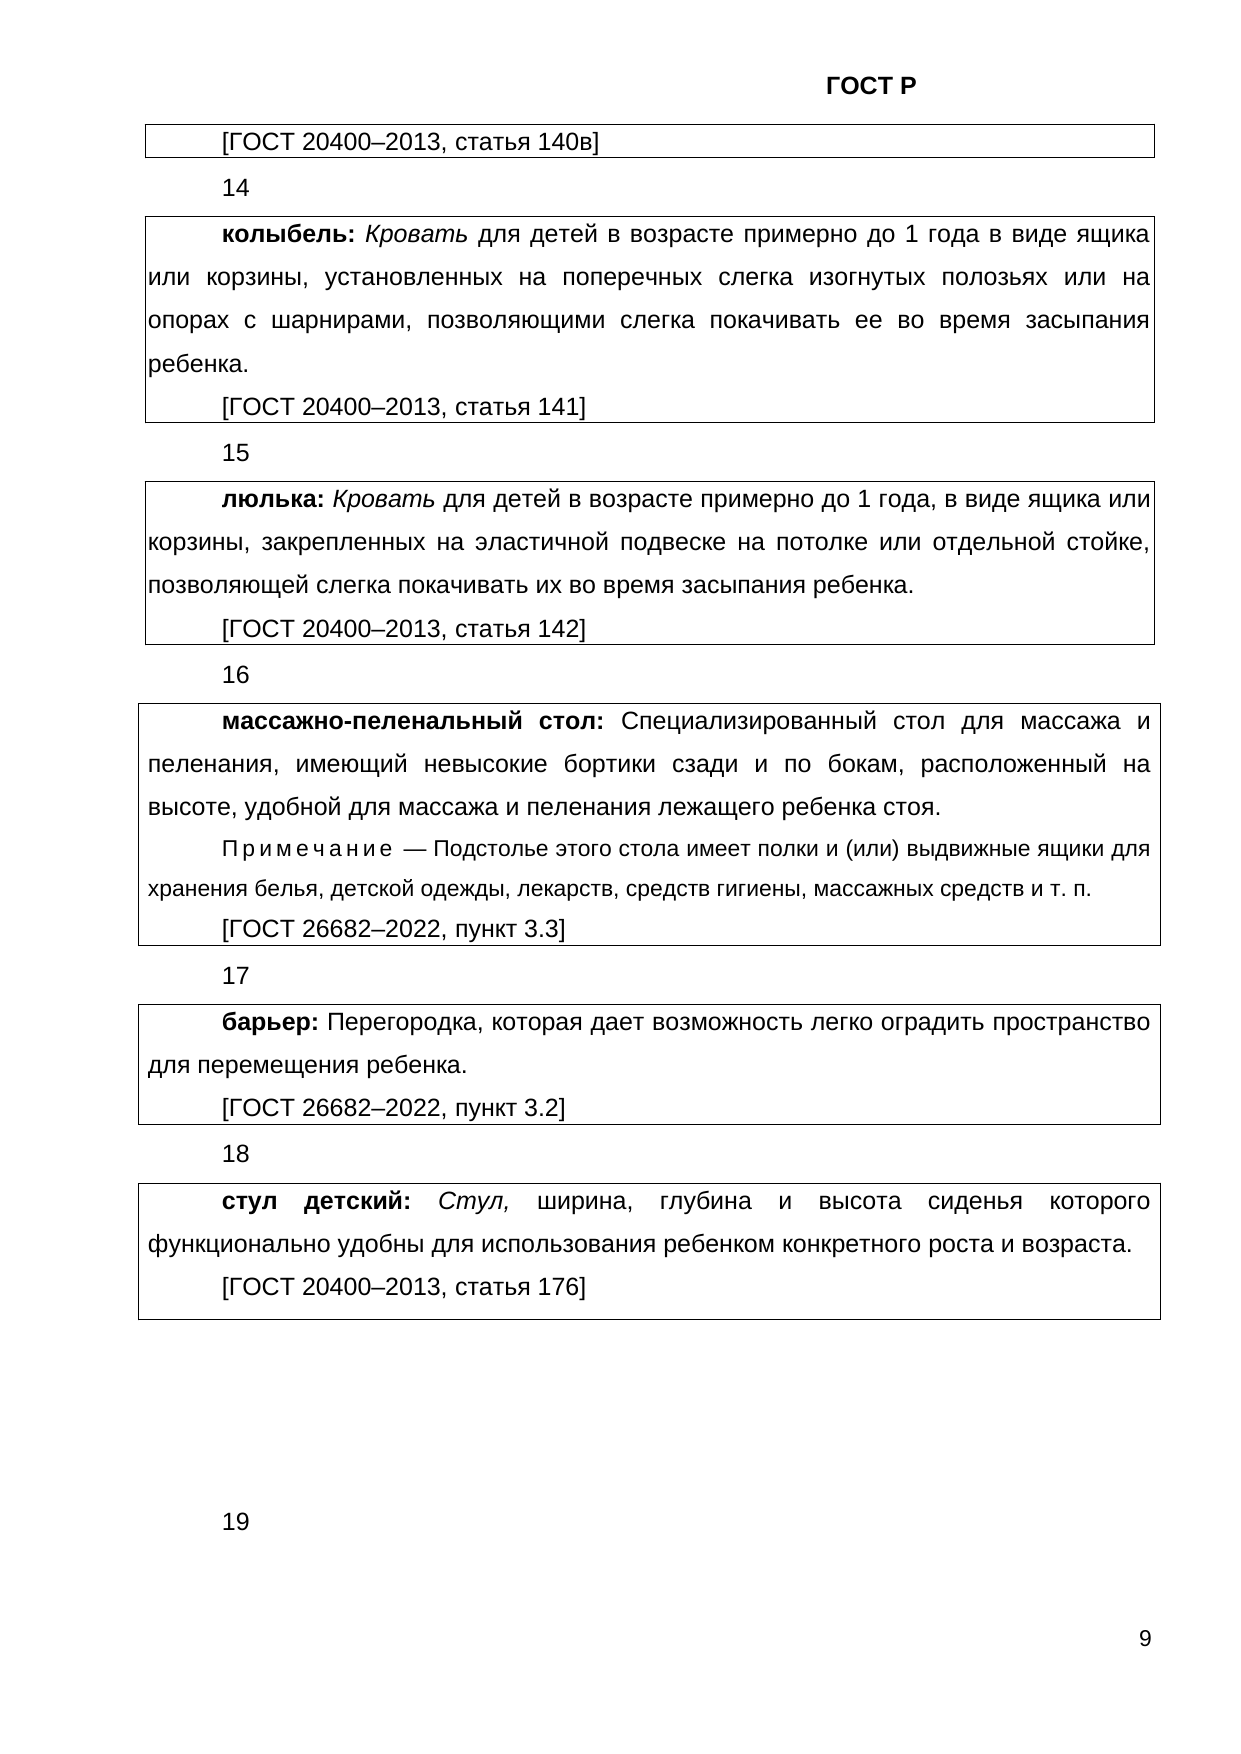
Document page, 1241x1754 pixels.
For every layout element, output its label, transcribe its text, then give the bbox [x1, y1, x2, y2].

text 17 [148, 961, 1152, 989]
text [ГОСТ 26682–2022, пункт 3.3] [139, 911, 1160, 945]
text [ГОСТ 20400–2013, статья 142] [146, 610, 1154, 644]
text барьер: Перегородка, которая дает возможность легко оградить пространство для перемещения ребенка. [139, 1005, 1160, 1079]
text [ГОСТ 20400–2013, статья 176] [139, 1269, 1160, 1319]
text массажно-пеленальный стол: Специализированный стол для массажа и пеленания, имеющий невысокие бортики сзади и по бокам, расположенный на высоте, удобной для массажа и пеленания лежащего ребенка стоя. [139, 704, 1160, 821]
text [ГОСТ 20400–2013, статья 140в] [146, 125, 1154, 157]
text колыбель: Кровать для детей в возрасте примерно до 1 года в виде ящика или корзины, установленных на поперечных слегка изогнутых полозьях или на опорах с шарнирами, позволяющими слегка покачивать ее во время засыпания ребенка. [146, 217, 1154, 377]
text 16 [148, 660, 1152, 688]
text стул детский: Стул, ширина, глубина и высота сиденья которого функционально удобны для использования ребенком конкретного роста и возраста. [139, 1184, 1160, 1257]
text 18 [148, 1139, 1152, 1168]
text 19 [148, 1507, 1152, 1536]
text [ГОСТ 26682–2022, пункт 3.2] [139, 1090, 1160, 1124]
text [ГОСТ 20400–2013, статья 141] [146, 388, 1154, 422]
text Примечание — Подстолье этого стола имеет полки и (или) выдвижные ящики для хранения белья, детской одежды, лекарств, средств гигиены, массажных средств и т. п. [139, 832, 1160, 901]
text 14 [148, 173, 1152, 202]
text люлька: Кровать для детей в возрасте примерно до 1 года, в виде ящика или корзины, закрепленных на эластичной подвеске на потолке или отдельной стойке, позволяющей слегка покачивать их во время засыпания ребенка. [146, 482, 1154, 599]
text 15 [148, 438, 1152, 467]
